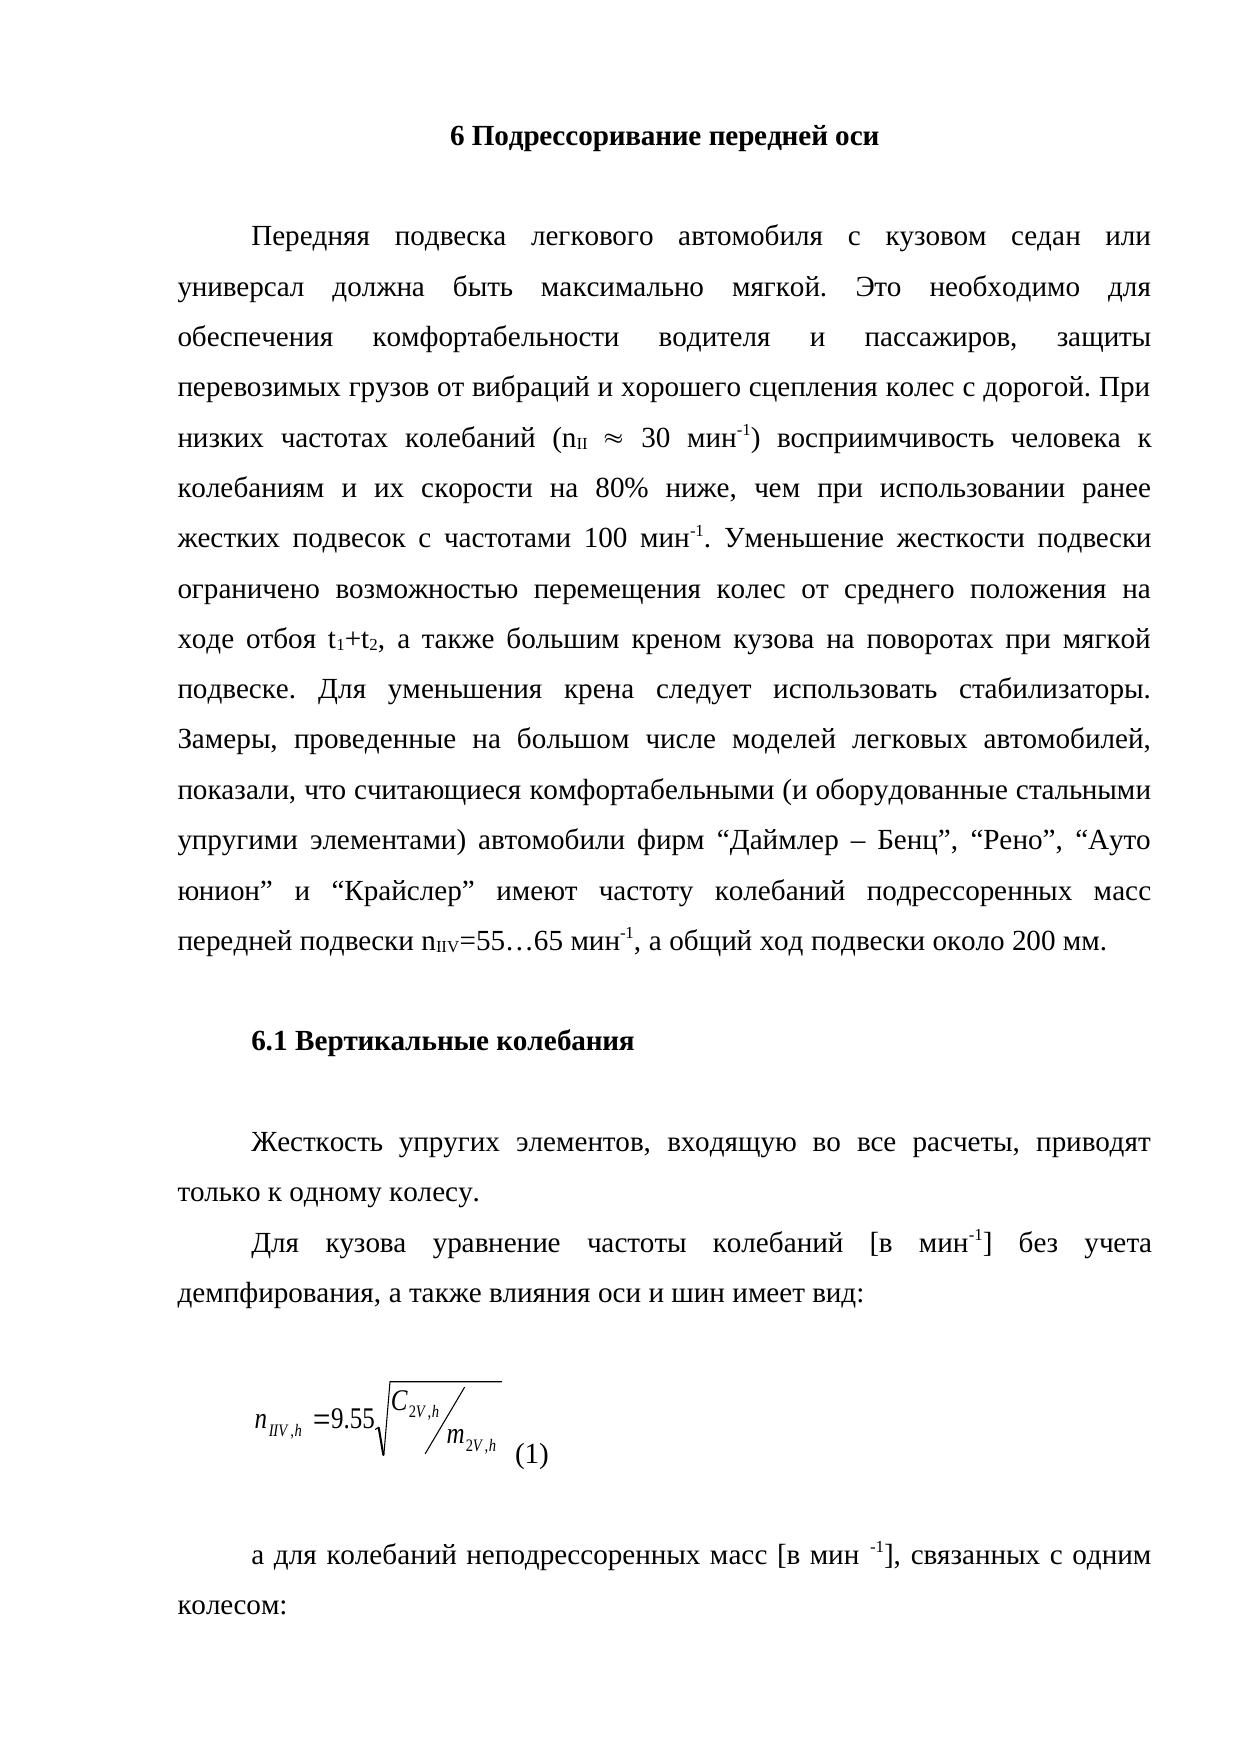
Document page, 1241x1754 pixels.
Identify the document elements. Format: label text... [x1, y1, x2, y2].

text а для колебаний неподрессоренных масс [в мин -1], связанных с одним колесом: [177, 1537, 1152, 1621]
text Для кузова уравнение частоты колебаний [в мин-1] без учета демпфирования, а также влияния оси и шин имеет вид: [177, 1225, 1152, 1309]
text Передняя подвеска легкового автомобиля с кузовом седан или универсал должна быть максимально мягкой. Это необходимо для обеспечения комфортабельности водителя и пассажиров, защиты перевозимых грузов от вибраций и хорошего сцепления колес с дорогой. При низких частотах колебаний (nII 30 мин-1) восприимчивость человека к колебаниям и их скорости на 80% ниже, чем при использовании ранее жестких подвесок с частотами 100 мин-1. Уменьшение жесткости подвески ограничено возможностью перемещения колес от среднего положения на ходе отбоя t1+t2, а также большим креном кузова на поворотах при мягкой подвеске. Для уменьшения крена следует использовать стабилизаторы. Замеры, проведенные на большом числе моделей легковых автомобилей, показали, что считающиеся комфортабельными (и оборудованные стальными упругими элементами) автомобили фирм “Даймлер – Бенц”, “Рено”, “Ауто юнион” и “Крайслер” имеют частоту колебаний подрессоренных масс передней подвески nIIV=55…65 мин-1, а общий ход подвески около 200 мм. [177, 219, 1152, 957]
text 6 Подрессоривание передней оси [177, 118, 1152, 152]
text 6.1 Вертикальные колебания [177, 1024, 1152, 1057]
text (1) [177, 1376, 1152, 1470]
text Жесткость упругих элементов, входящую во все расчеты, приводят только к одному колесу. [177, 1124, 1152, 1208]
